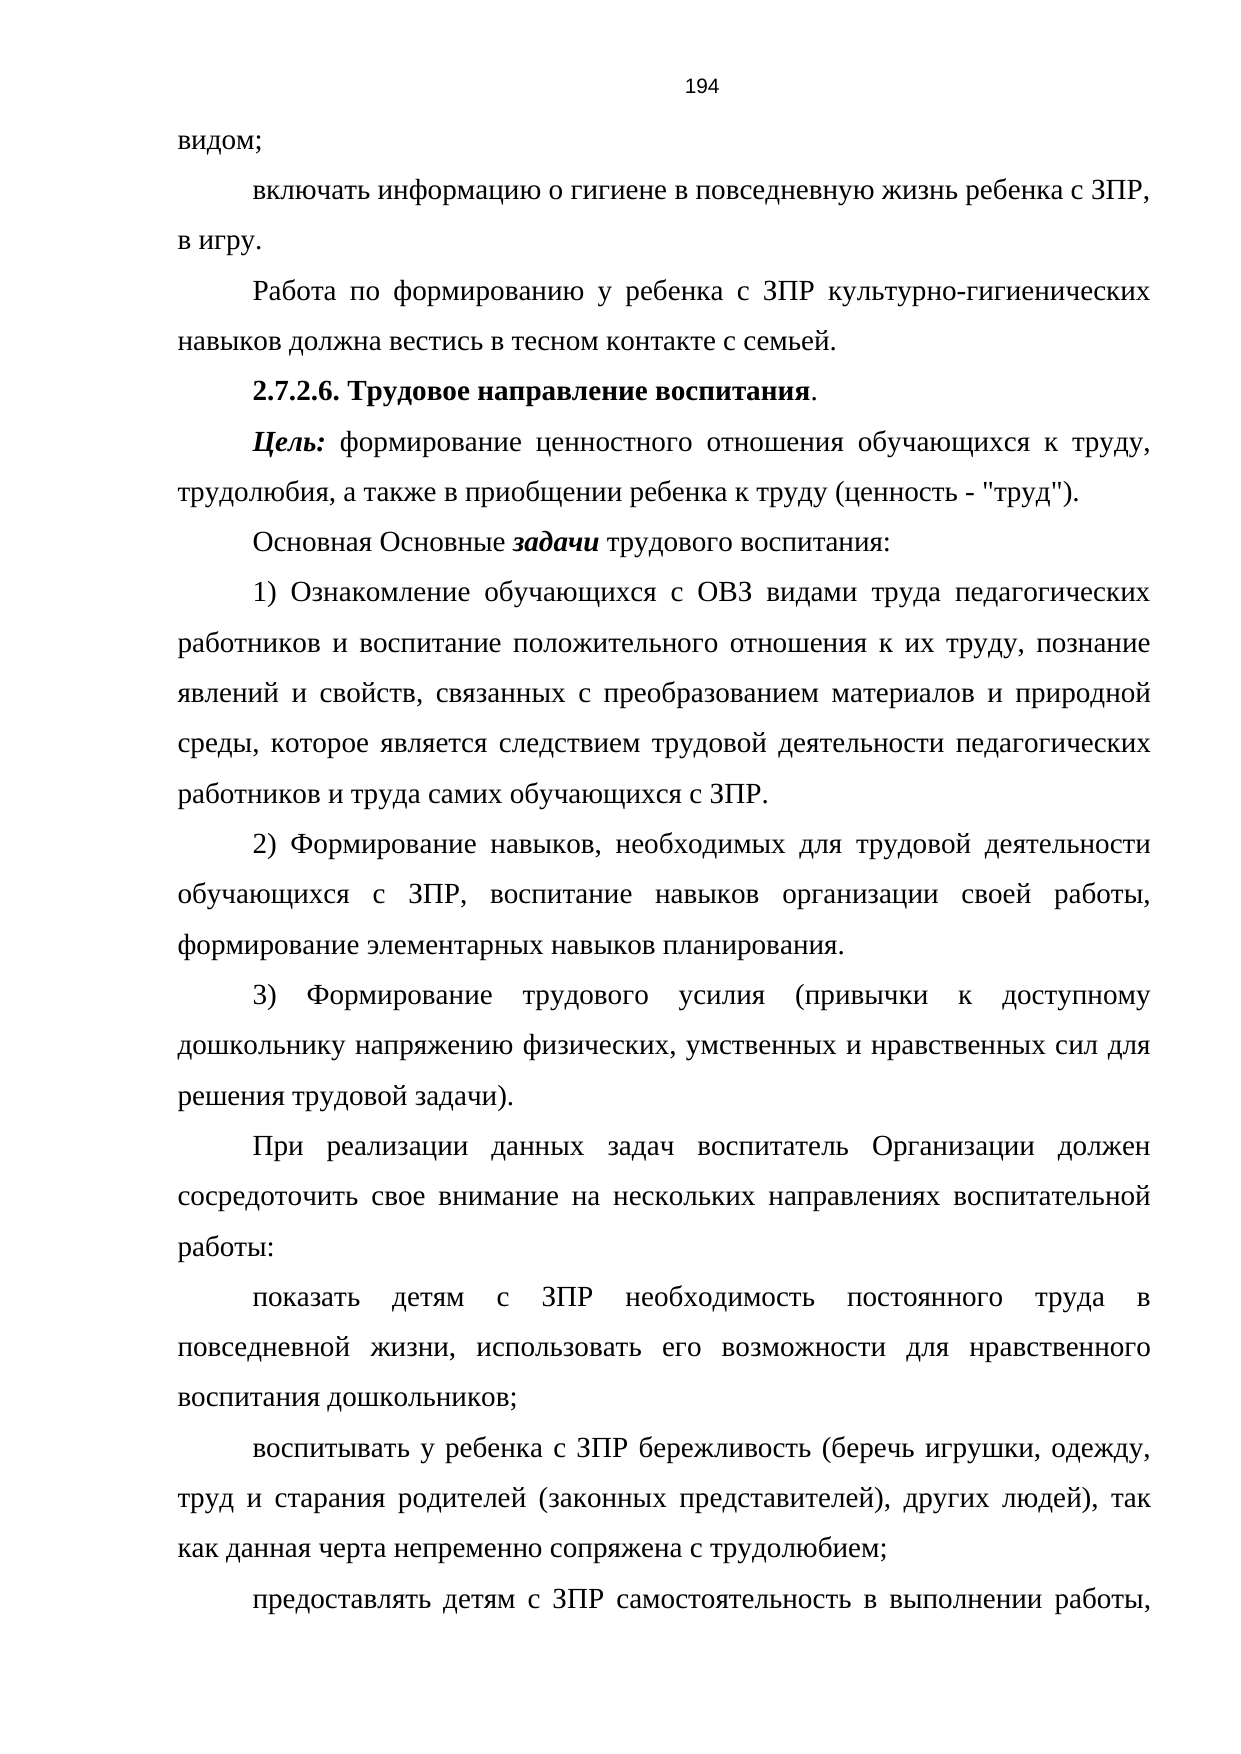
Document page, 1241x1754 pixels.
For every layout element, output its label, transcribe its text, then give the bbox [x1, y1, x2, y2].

text показать детям с ЗПР необходимость постоянного труда в повседневной жизни, использовать его возможности для нравственного воспитания дошкольников; [177, 1279, 1152, 1413]
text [177, 122, 1152, 155]
text При реализации данных задач воспитатель Организации должен сосредоточить свое внимание на нескольких направлениях воспитательной работы: [177, 1128, 1152, 1262]
text 2.7.2.6. Трудовое направление воспитания. [177, 373, 1152, 407]
text 3) Формирование трудового усилия (привычки к доступному дошкольнику напряжению физических, умственных и нравственных сил для решения трудовой задачи). [177, 977, 1152, 1111]
text 2) Формирование навыков, необходимых для трудовой деятельности обучающихся с ЗПР, воспитание навыков организации своей работы, формирование элементарных навыков планирования. [177, 826, 1152, 960]
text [177, 1581, 1152, 1614]
text 1) Ознакомление обучающихся с ОВЗ видами труда педагогических работников и воспитание положительного отношения к их труду, познание явлений и свойств, связанных с преобразованием материалов и природной среды, которое является следствием трудовой деятельности педагогических работников и труда самих обучающихся с ЗПР. [177, 574, 1152, 809]
text включать информацию о гигиене в повседневную жизнь ребенка с ЗПР, в игру. [177, 172, 1152, 256]
text воспитывать у ребенка с ЗПР бережливость (беречь игрушки, одежду, труд и старания родителей (законных представителей), других людей), так как данная черта непременно сопряжена с трудолюбием; [177, 1430, 1152, 1564]
text Работа по формированию у ребенка с ЗПР культурно-гигиенических навыков должна вестись в тесном контакте с семьей. [177, 273, 1152, 357]
text Цель: формирование ценностного отношения обучающихся к труду, трудолюбия, а также в приобщении ребенка к труду (ценность - "труд"). [177, 424, 1152, 507]
text Основная Основные задачи трудового воспитания: [177, 524, 1152, 558]
